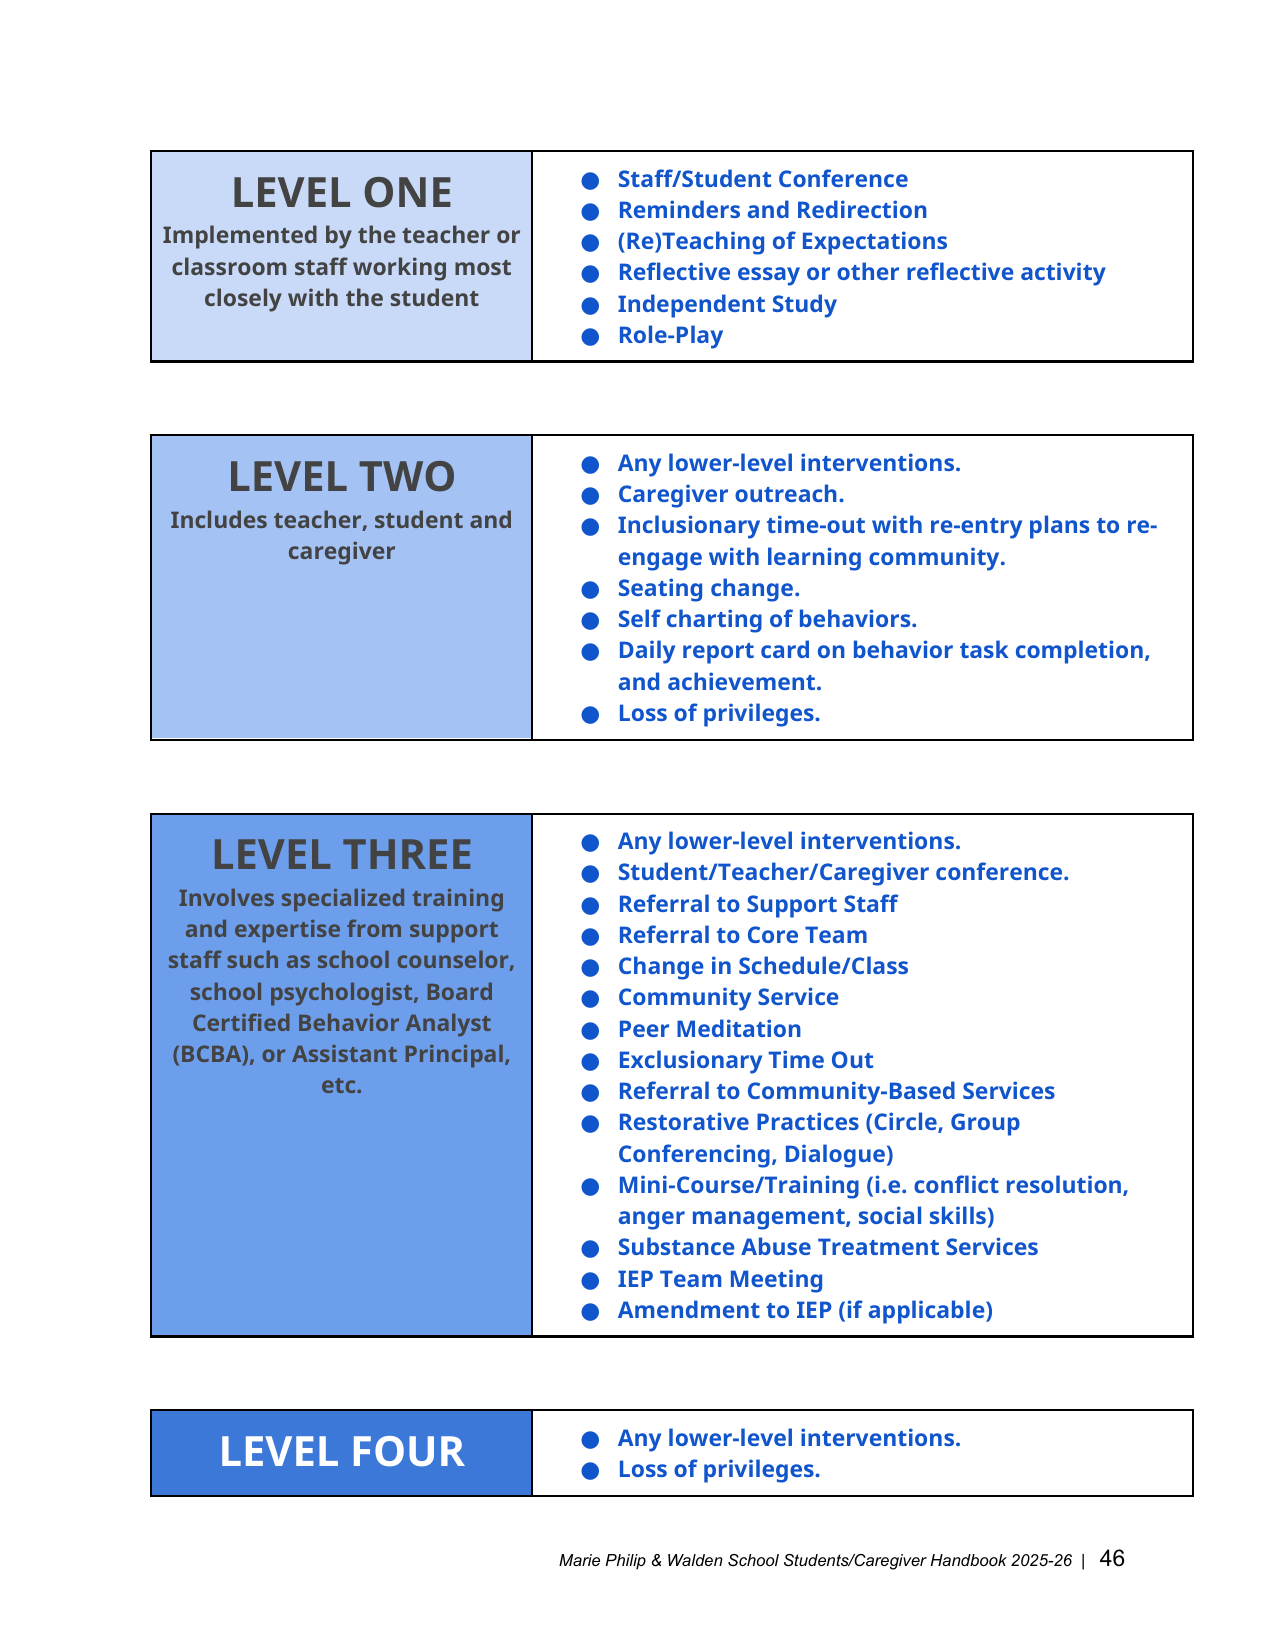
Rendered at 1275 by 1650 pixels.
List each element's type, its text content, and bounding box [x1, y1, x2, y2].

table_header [533, 1411, 1192, 1495]
table_header LEVEL THREE Involves specialized training and expertise from support staff such as school counselor, school psychologist, Board Certified Behavior Analyst (BCBA), or Assistant Principal, etc. [152, 815, 531, 1335]
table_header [152, 1411, 531, 1495]
table_header LEVEL ONE Implemented by the teacher or classroom staff working most closely with the student [152, 152, 531, 360]
table_header LEVEL TWO Includes teacher, student and caregiver [152, 436, 531, 738]
table_header Any lower-level interventions. Student/Teacher/Caregiver conference. Referral to Support Staff Referral to Core Team Change in Schedule/Class Community Service Peer Meditation Exclusionary Time Out Referral to Community-Based Services Restorative Practices (Circle, Group Conferencing, Dialogue) Mini-Course/Training (i.e. conflict resolution, anger management, social skills) Substance Abuse Treatment Services IEP Team Meeting Amendment to IEP (if applicable) [533, 815, 1192, 1335]
table_header Any lower-level interventions. Caregiver outreach. Inclusionary time-out with re-entry plans to re-engage with learning community. Seating change. Self charting of behaviors. Daily report card on behavior task completion, and achievement. Loss of privileges. [533, 436, 1192, 738]
table_header Staff/Student Conference Reminders and Redirection (Re)Teaching of Expectations Reflective essay or other reflective activity Independent Study Role-Play [533, 152, 1192, 360]
